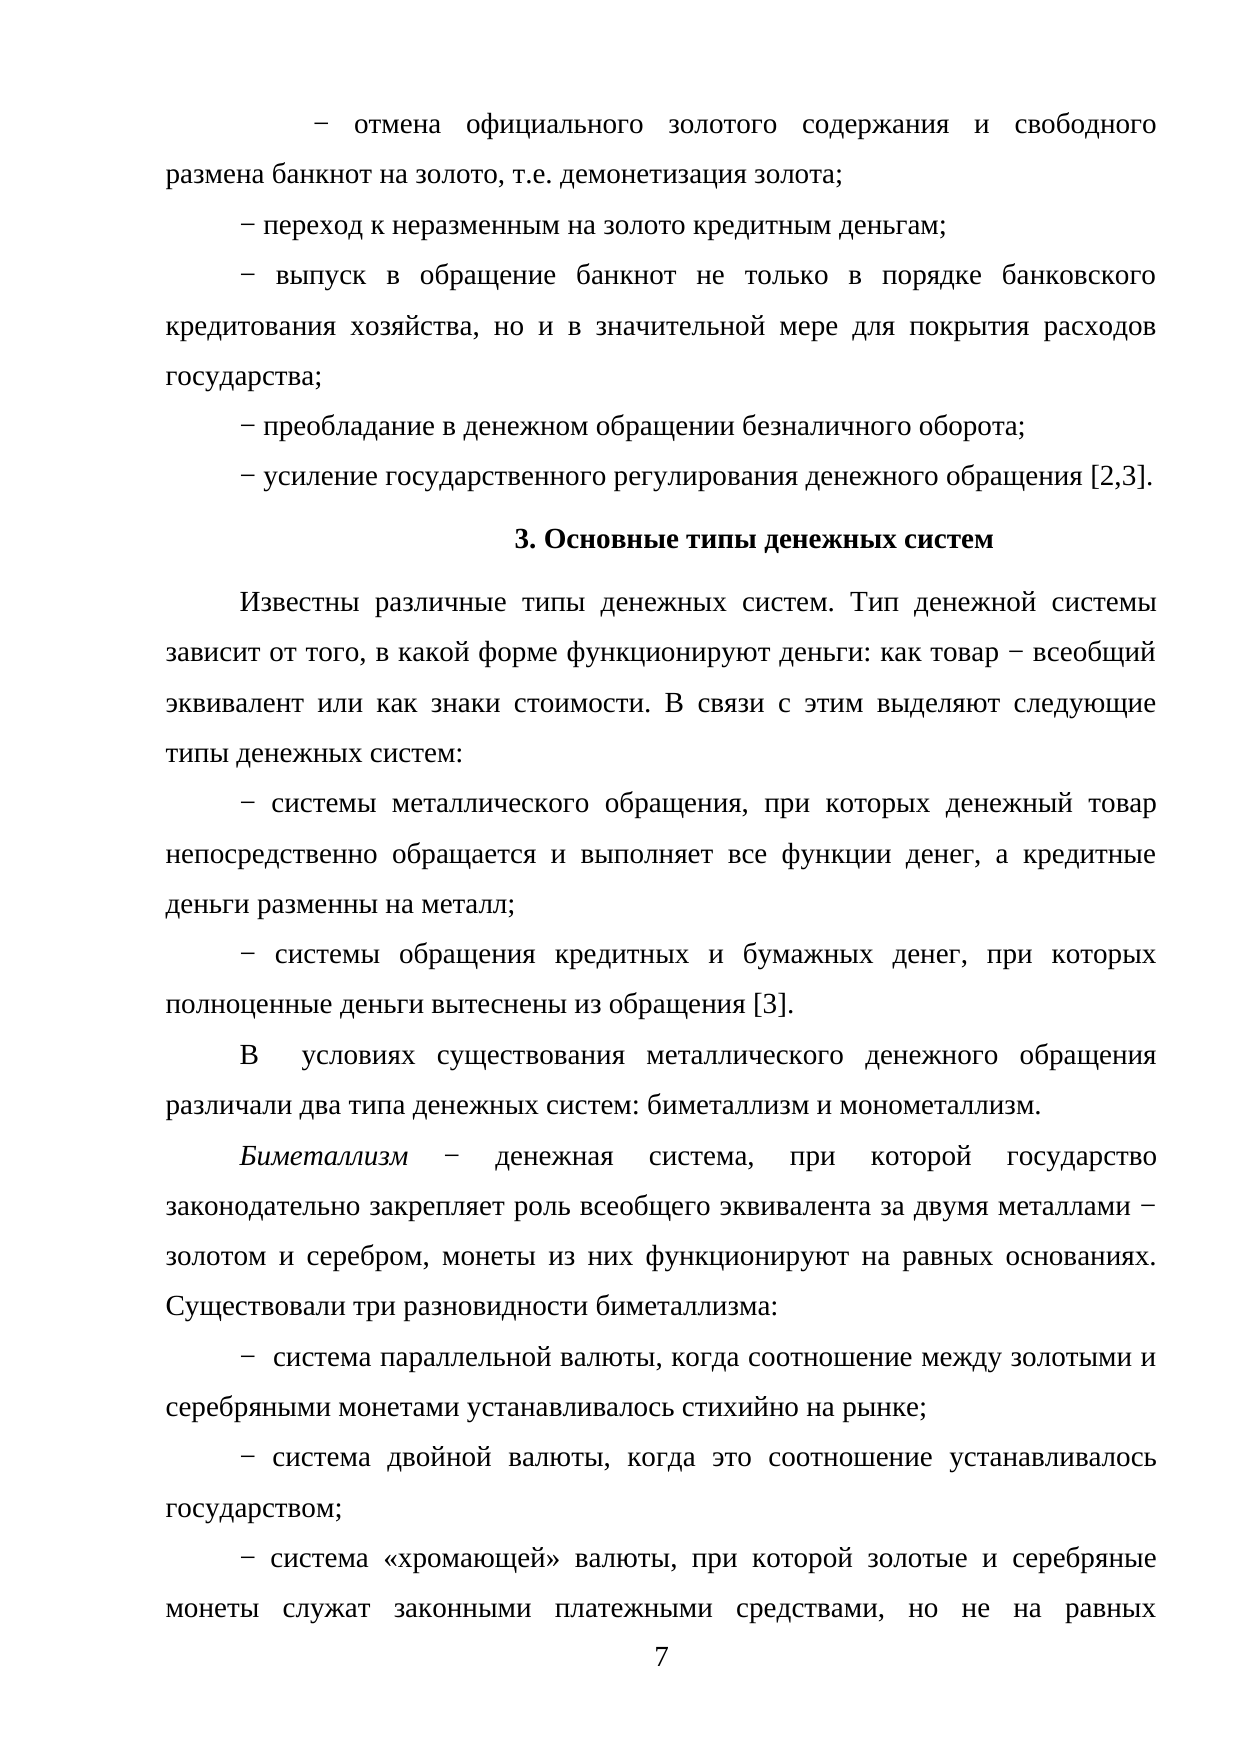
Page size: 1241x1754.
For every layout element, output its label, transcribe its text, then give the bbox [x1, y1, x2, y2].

text − системы металлического обращения, при которых денежный товар непосредственно обращается и выполняет все функции денег, а кредитные деньги разменны на металл; [165, 785, 1157, 919]
text − выпуск в обращение банкнот не только в порядке банковского кредитования хозяйства, но и в значительной мере для покрытия расходов государства; [165, 257, 1157, 391]
text − преобладание в денежном обращении безналичного оборота; [165, 408, 1157, 442]
text − система параллельной валюты, когда соотношение между золотыми и серебряными монетами устанавливалось стихийно на рынке; [165, 1339, 1157, 1423]
text 3. Основные типы денежных систем [277, 521, 1157, 555]
text − система двойной валюты, когда это соотношение устанавливалось государством; [165, 1439, 1157, 1523]
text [165, 1540, 1157, 1624]
text − отмена официального золотого содержания и свободного размена банкнот на золото, т.е. демонетизация золота; [165, 106, 1157, 190]
text − системы обращения кредитных и бумажных денег, при которых полноценные деньги вытеснены из обращения [3]. [165, 936, 1157, 1020]
text В условиях существования металлического денежного обращения различали два типа денежных систем: биметаллизм и монометаллизм. [165, 1037, 1157, 1121]
text − усиление государственного регулирования денежного обращения [2,3]. [165, 458, 1157, 492]
text Известны различные типы денежных систем. Тип денежной системы зависит от того, в какой форме функционируют деньги: как товар − всеобщий эквивалент или как знаки стоимости. В связи с этим выделяют следующие типы денежных систем: [165, 584, 1157, 769]
text − переход к неразменным на золото кредитным деньгам; [165, 207, 1157, 241]
text Биметаллизм − денежная система, при которой государство законодательно закрепляет роль всеобщего эквивалента за двумя металлами − золотом и серебром, монеты из них функционируют на равных основаниях. Существовали три разновидности биметаллизма: [165, 1138, 1157, 1322]
